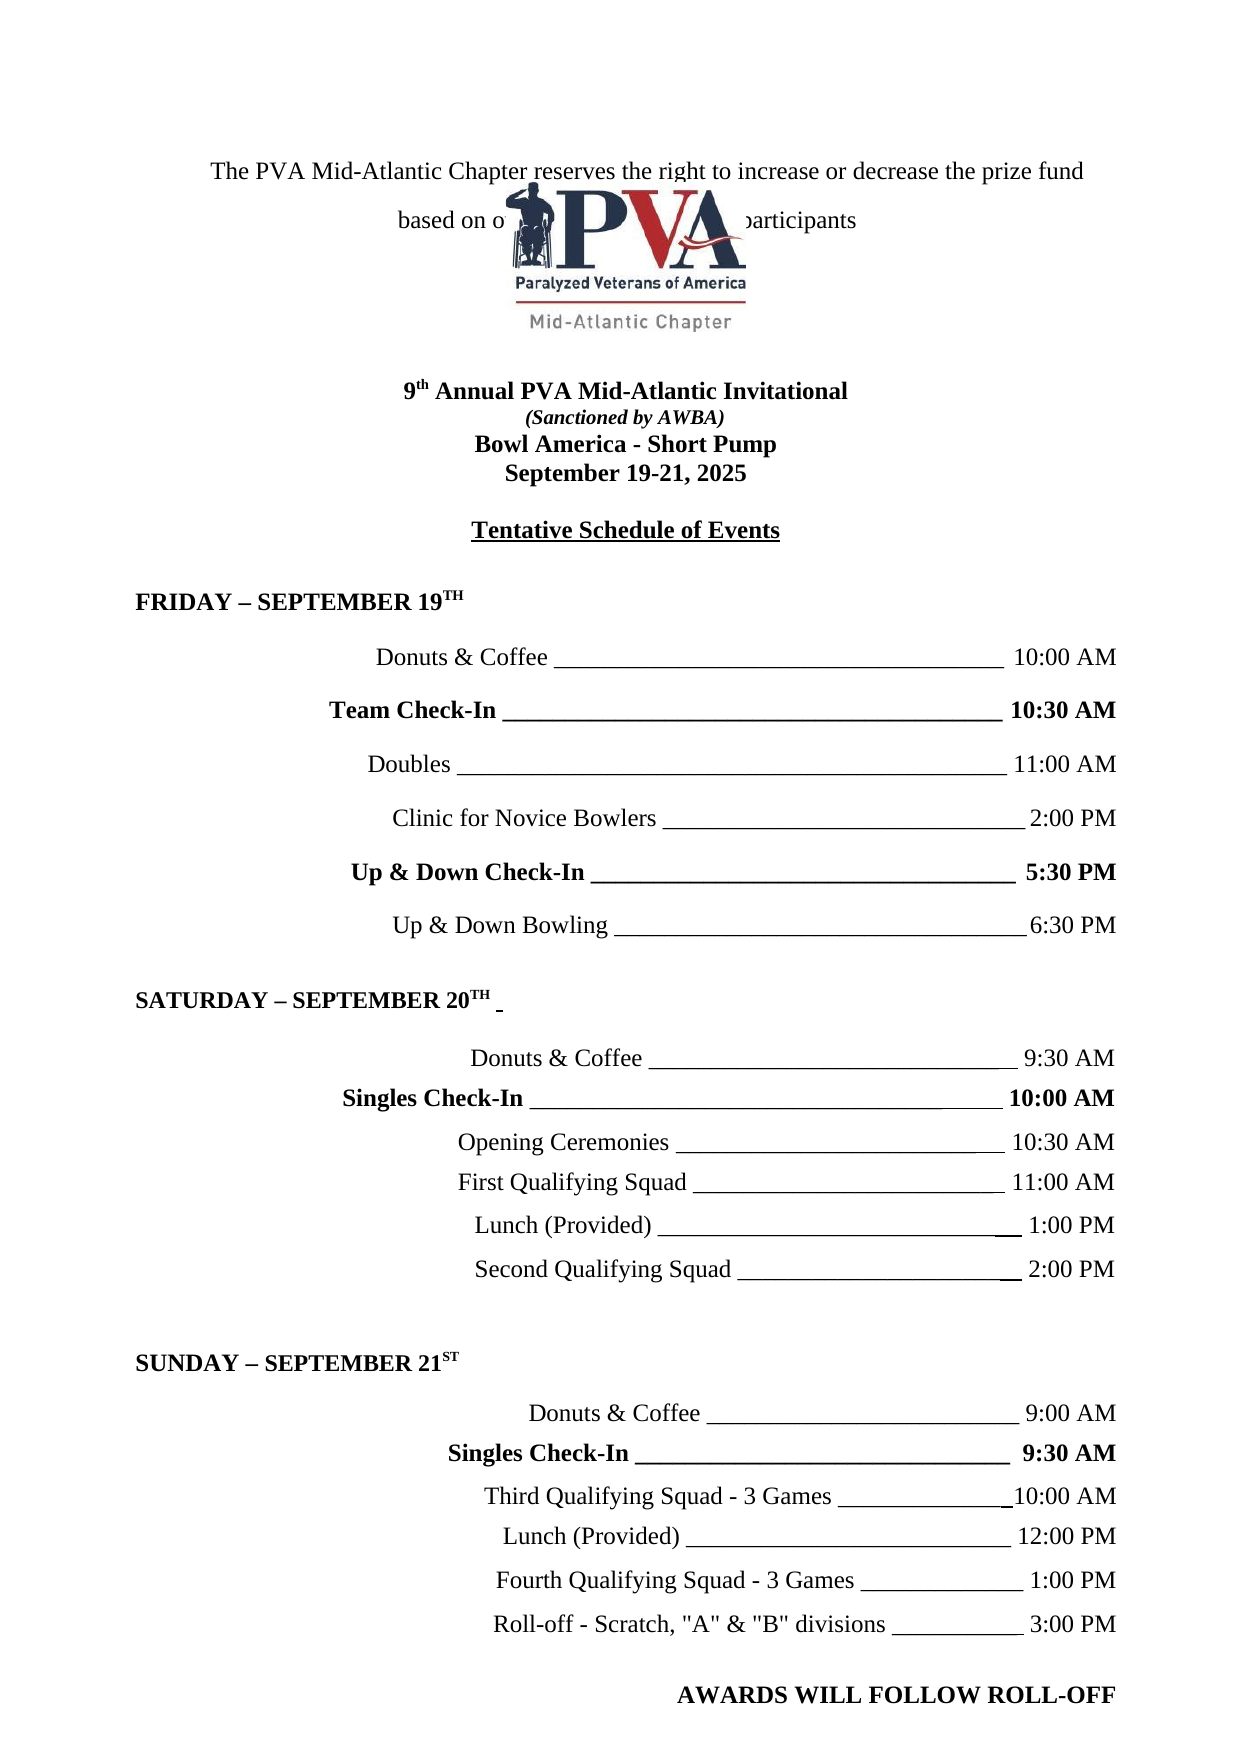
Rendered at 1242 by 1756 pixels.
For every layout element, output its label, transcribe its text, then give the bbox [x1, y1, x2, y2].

text Tentative Schedule of Events [135, 515, 1116, 544]
picture [505, 182, 746, 332]
text September 19-21, 2025 [135, 458, 1116, 486]
text Bowl America - Short Pump [135, 429, 1116, 458]
text (Sanctioned by AWBA) [135, 405, 1116, 429]
text based on overall registrations and participants [746, 209, 1116, 233]
text 9th Annual PVA Mid-Atlantic Invitational [135, 376, 1116, 405]
text The PVA Mid-Atlantic Chapter reserves the right to increase or decrease the prize fund [135, 160, 1116, 184]
text based on overall registrations and participants [135, 209, 505, 233]
